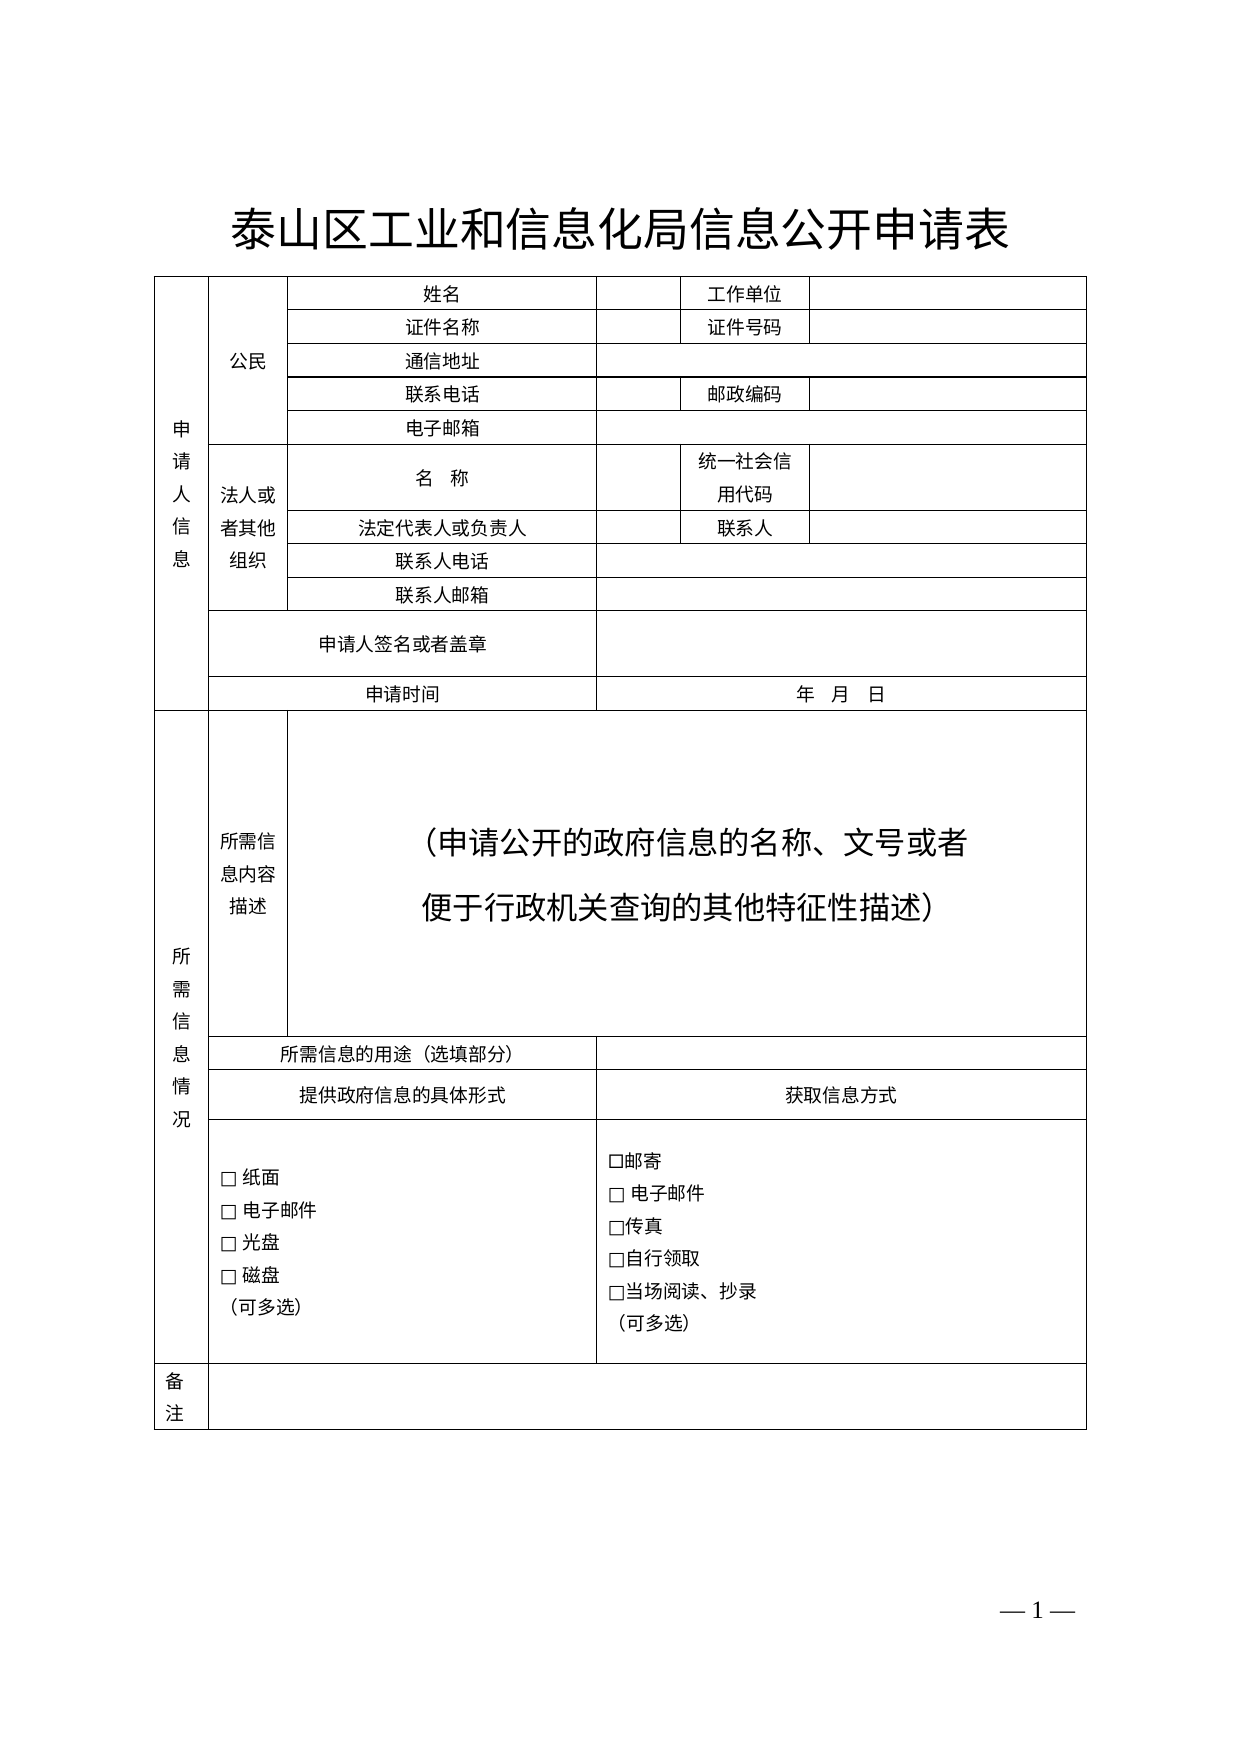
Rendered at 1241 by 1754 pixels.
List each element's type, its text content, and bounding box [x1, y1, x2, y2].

table_cell 申请人签名或者盖章 [209, 611, 596, 676]
table_cell （申请公开的政府信息的名称、文号或者 便于行政机关查询的其他特征性描述） [288, 711, 1086, 1036]
table_cell [597, 378, 680, 410]
table_cell 联系人 [681, 511, 809, 543]
table_cell [810, 310, 1086, 343]
table_header [597, 277, 680, 309]
table_cell 邮寄 □ 电子邮件 □传真 □自行领取 □当场阅读、抄录 （可多选） [597, 1120, 1086, 1363]
table_cell [597, 544, 1086, 577]
table_cell 所需信息内容描述 [209, 711, 287, 1036]
table_cell [597, 578, 1086, 610]
table_cell [810, 445, 1086, 509]
table_cell 统一社会信用代码 [681, 445, 809, 509]
table_cell [810, 511, 1086, 543]
table_header 工作单位 [681, 277, 809, 309]
table_cell 所需信息的用途（选填部分） [209, 1037, 596, 1069]
table_cell 法定代表人或负责人 [288, 511, 596, 543]
table_cell [597, 445, 680, 509]
table_cell 证件名称 [288, 310, 596, 343]
text 泰山区工业和信息化局信息公开申请表 [165, 178, 1075, 276]
table_cell □ 纸面 □ 电子邮件 □ 光盘 □ 磁盘 （可多选） [209, 1120, 596, 1363]
table_cell 申请时间 [209, 677, 596, 710]
table_header [810, 277, 1086, 309]
table_cell 电子邮箱 [288, 411, 596, 443]
table_cell 法人或者其他组织 [209, 445, 287, 610]
table_cell [597, 511, 680, 543]
table_cell 通信地址 [288, 344, 596, 376]
table_cell 证件号码 [681, 310, 809, 343]
table_cell 所需信息情况 [155, 711, 208, 1363]
table_cell 获取信息方式 [597, 1070, 1086, 1119]
table_cell 联系人邮箱 [288, 578, 596, 610]
table_cell 邮政编码 [681, 378, 809, 410]
table_cell 年 月 日 [597, 677, 1086, 710]
table_cell [597, 310, 680, 343]
table_cell [209, 1364, 1086, 1429]
table_cell 联系电话 [288, 378, 596, 410]
table_cell [810, 378, 1086, 410]
table_cell [597, 344, 1086, 376]
table_cell 名 称 [288, 445, 596, 509]
table_cell 联系人电话 [288, 544, 596, 577]
table_cell 提供政府信息的具体形式 [209, 1070, 596, 1119]
table_cell [597, 611, 1086, 676]
table_cell [597, 411, 1086, 443]
table_header 公民 [209, 277, 287, 443]
table_header 姓名 [288, 277, 596, 309]
table_header 申请人信息 [155, 277, 208, 710]
table_cell [597, 1037, 1086, 1069]
table_cell 备注 [155, 1364, 208, 1429]
